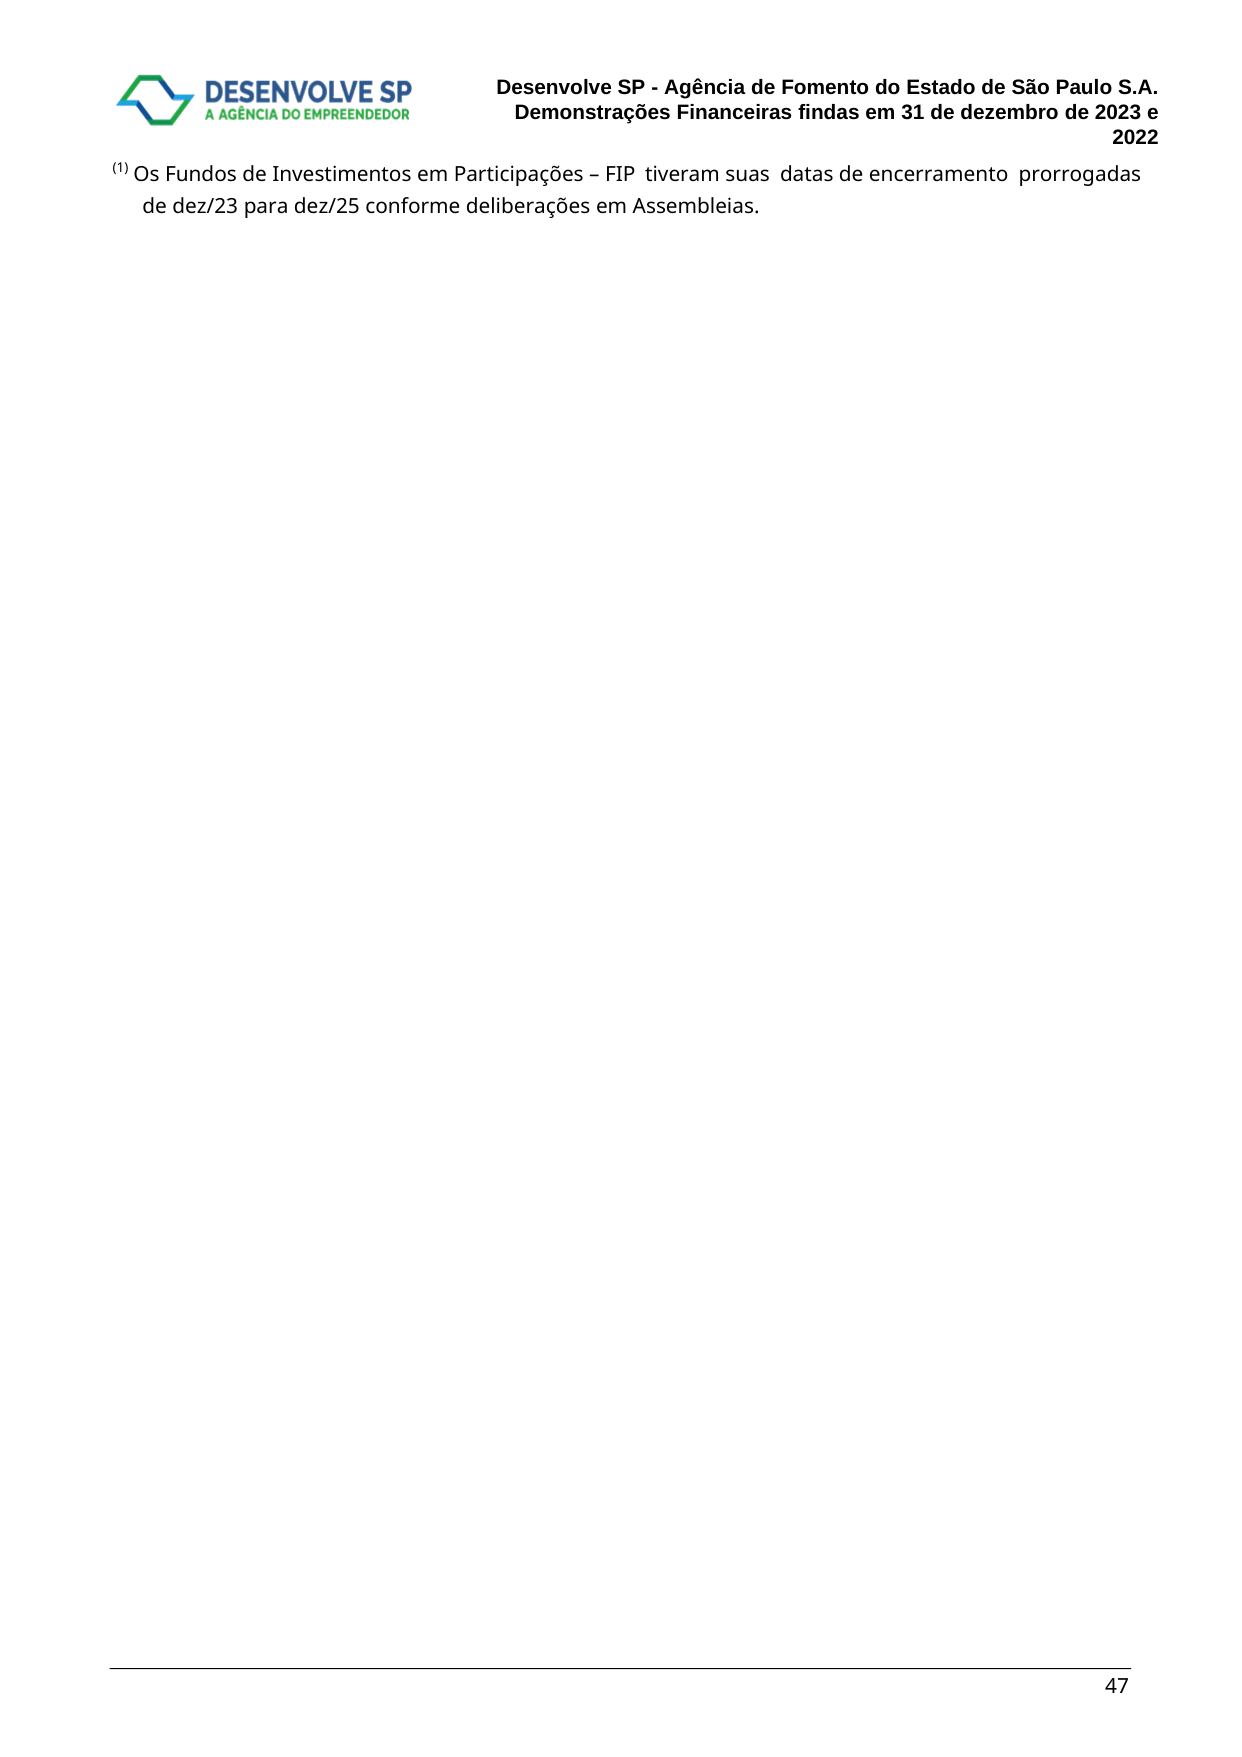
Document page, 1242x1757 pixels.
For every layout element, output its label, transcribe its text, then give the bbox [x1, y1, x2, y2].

picture [116, 74, 412, 126]
text (1) Os Fundos de Investimentos em Participações – FIP tiveram suas datas de encerramento prorrogadas de dez/23 para dez/25 conforme deliberações em Assembleias. [112, 158, 1144, 219]
